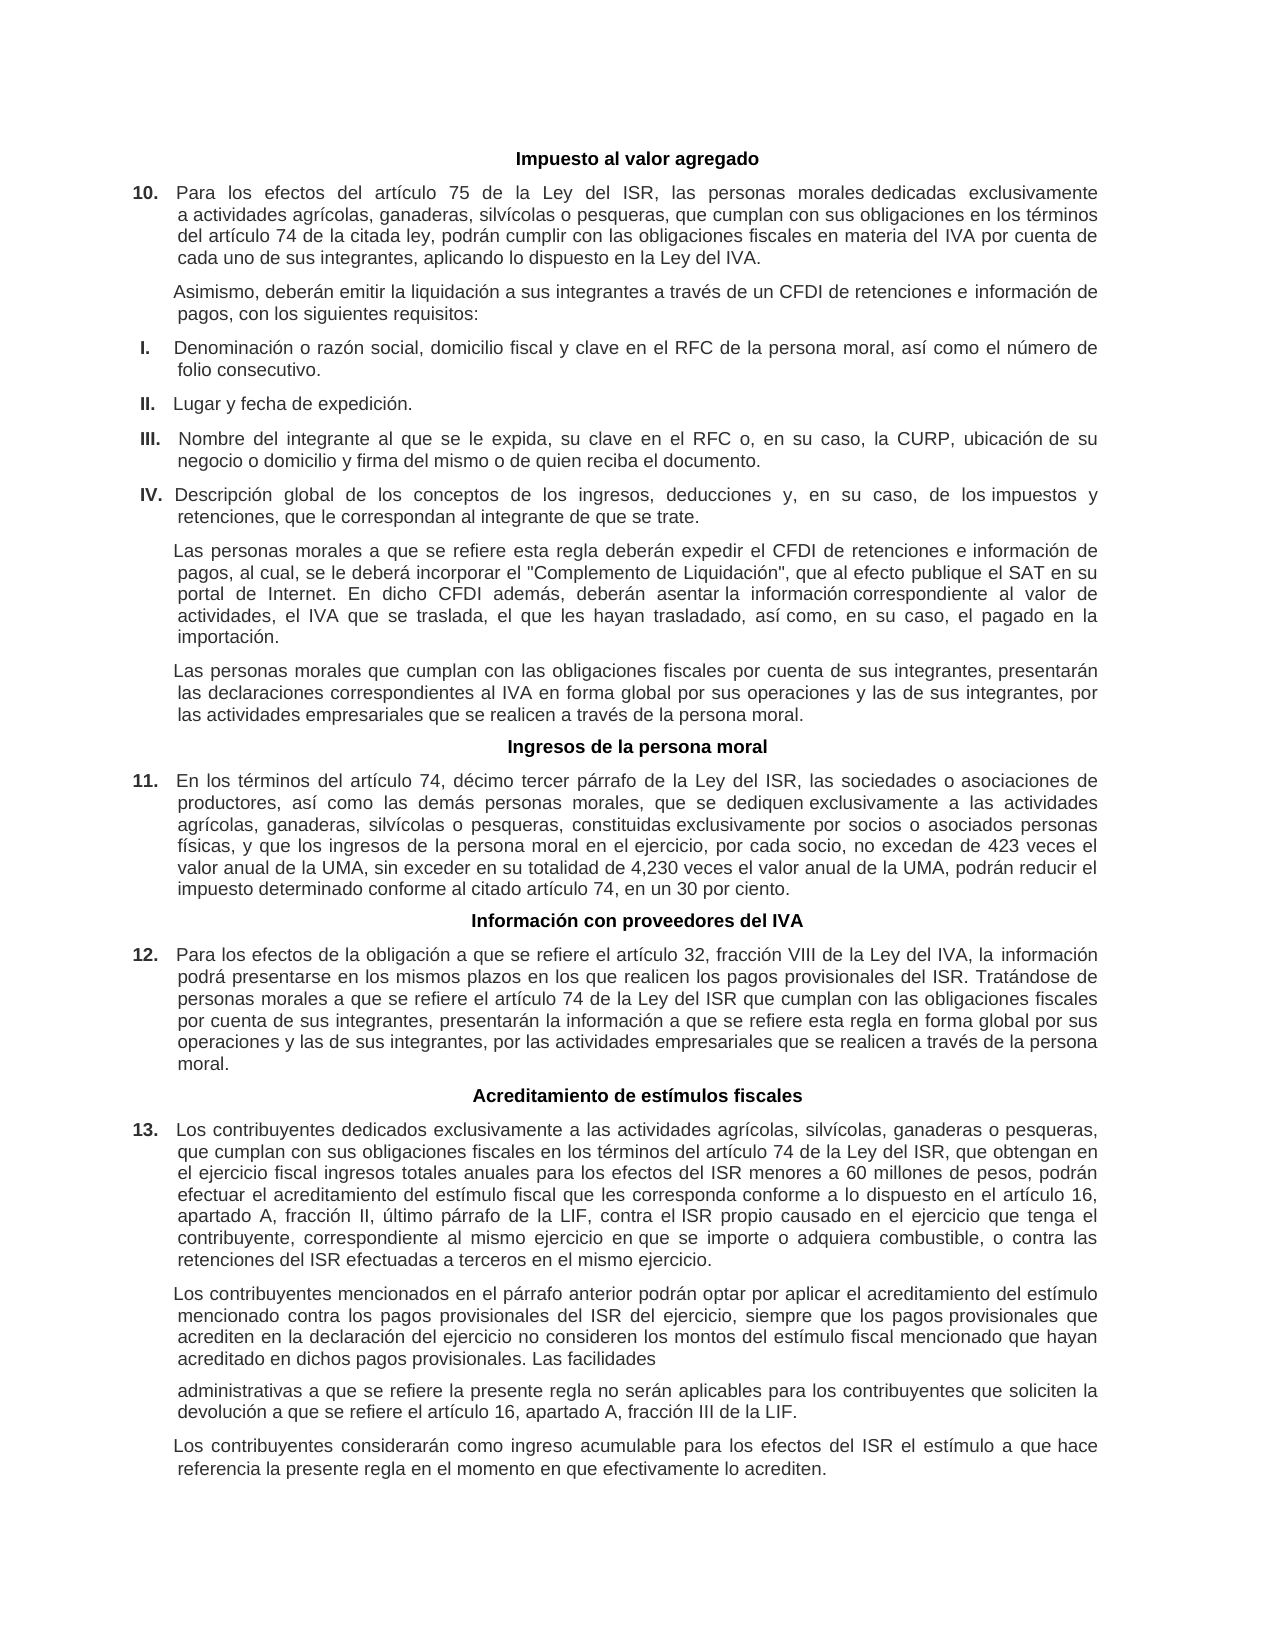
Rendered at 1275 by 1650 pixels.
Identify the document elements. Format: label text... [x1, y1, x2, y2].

text administrativas a que se refiere la presente regla no serán aplicables para los contribuyentes que soliciten la devolución a que se refiere el artículo 16, apartado A, fracción III de la LIF. [177, 1380, 1098, 1423]
text 11. En los términos del artículo 74, décimo tercer párrafo de la Ley del ISR, las sociedades o asociaciones de productores, así como las demás personas morales, que se dediquen exclusivamente a las actividades agrícolas, ganaderas, silvícolas o pesqueras, constituidas exclusivamente por socios o asociados personas físicas, y que los ingresos de la persona moral en el ejercicio, por cada socio, no excedan de 423 veces el valor anual de la UMA, sin exceder en su totalidad de 4,230 veces el valor anual de la UMA, podrán reducir el impuesto determinado conforme al citado artículo 74, en un 30 por ciento. [132, 768, 1098, 900]
text Las personas morales a que se refiere esta regla deberán expedir el CFDI de retenciones e información de pagos, al cual, se le deberá incorporar el "Complemento de Liquidación", que al efecto publique el SAT en su portal de Internet. En dicho CFDI además, deberán asentar la información correspondiente al valor de actividades, el IVA que se traslada, el que les hayan trasladado, así como, en su caso, el pagado en la importación. [132, 537, 1098, 648]
text Información con proveedores del IVA [177, 910, 1098, 932]
text 10. Para los efectos del artículo 75 de la Ley del ISR, las personas morales dedicadas exclusivamente a actividades agrícolas, ganaderas, silvícolas o pesqueras, que cumplan con sus obligaciones en los términos del artículo 74 de la citada ley, podrán cumplir con las obligaciones fiscales en materia del IVA por cuenta de cada uno de sus integrantes, aplicando lo dispuesto en la Ley del IVA. [132, 180, 1098, 268]
text Las personas morales que cumplan con las obligaciones fiscales por cuenta de sus integrantes, presentarán las declaraciones correspondientes al IVA en forma global por sus operaciones y las de sus integrantes, por las actividades empresariales que se realicen a través de la persona moral. [132, 658, 1098, 725]
text Asimismo, deberán emitir la liquidación a sus integrantes a través de un CFDI de retenciones e información de pagos, con los siguientes requisitos: [132, 279, 1098, 324]
text Ingresos de la persona moral [177, 736, 1098, 757]
text Acreditamiento de estímulos fiscales [177, 1084, 1098, 1106]
text I. Denominación o razón social, domicilio fiscal y clave en el RFC de la persona moral, así como el número de folio consecutivo. [140, 335, 1098, 380]
text III. Nombre del integrante al que se le expida, su clave en el RFC o, en su caso, la CURP, ubicación de su negocio o domicilio y firma del mismo o de quien reciba el documento. [140, 425, 1098, 471]
text Los contribuyentes mencionados en el párrafo anterior podrán optar por aplicar el acreditamiento del estímulo mencionado contra los pagos provisionales del ISR del ejercicio, siempre que los pagos provisionales que acrediten en la declaración del ejercicio no consideren los montos del estímulo fiscal mencionado que hayan acreditado en dichos pagos provisionales. Las facilidades [132, 1281, 1098, 1369]
text 13. Los contribuyentes dedicados exclusivamente a las actividades agrícolas, silvícolas, ganaderas o pesqueras, que cumplan con sus obligaciones fiscales en los términos del artículo 74 de la Ley del ISR, que obtengan en el ejercicio fiscal ingresos totales anuales para los efectos del ISR menores a 60 millones de pesos, podrán efectuar el acreditamiento del estímulo fiscal que les corresponda conforme a lo dispuesto en el artículo 16, apartado A, fracción II, último párrafo de la LIF, contra el ISR propio causado en el ejercicio que tenga el contribuyente, correspondiente al mismo ejercicio en que se importe o adquiera combustible, o contra las retenciones del ISR efectuadas a terceros en el mismo ejercicio. [132, 1117, 1098, 1270]
text Impuesto al valor agregado [177, 148, 1098, 169]
text IV. Descripción global de los conceptos de los ingresos, deducciones y, en su caso, de los impuestos y retenciones, que le correspondan al integrante de que se trate. [140, 481, 1098, 527]
text Los contribuyentes considerarán como ingreso acumulable para los efectos del ISR el estímulo a que hace referencia la presente regla en el momento en que efectivamente lo acrediten. [132, 1433, 1098, 1479]
text II. Lugar y fecha de expedición. [140, 391, 1098, 415]
text 12. Para los efectos de la obligación a que se refiere el artículo 32, fracción VIII de la Ley del IVA, la información podrá presentarse en los mismos plazos en los que realicen los pagos provisionales del ISR. Tratándose de personas morales a que se refiere el artículo 74 de la Ley del ISR que cumplan con las obligaciones fiscales por cuenta de sus integrantes, presentarán la información a que se refiere esta regla en forma global por sus operaciones y las de sus integrantes, por las actividades empresariales que se realicen a través de la persona moral. [132, 942, 1098, 1074]
